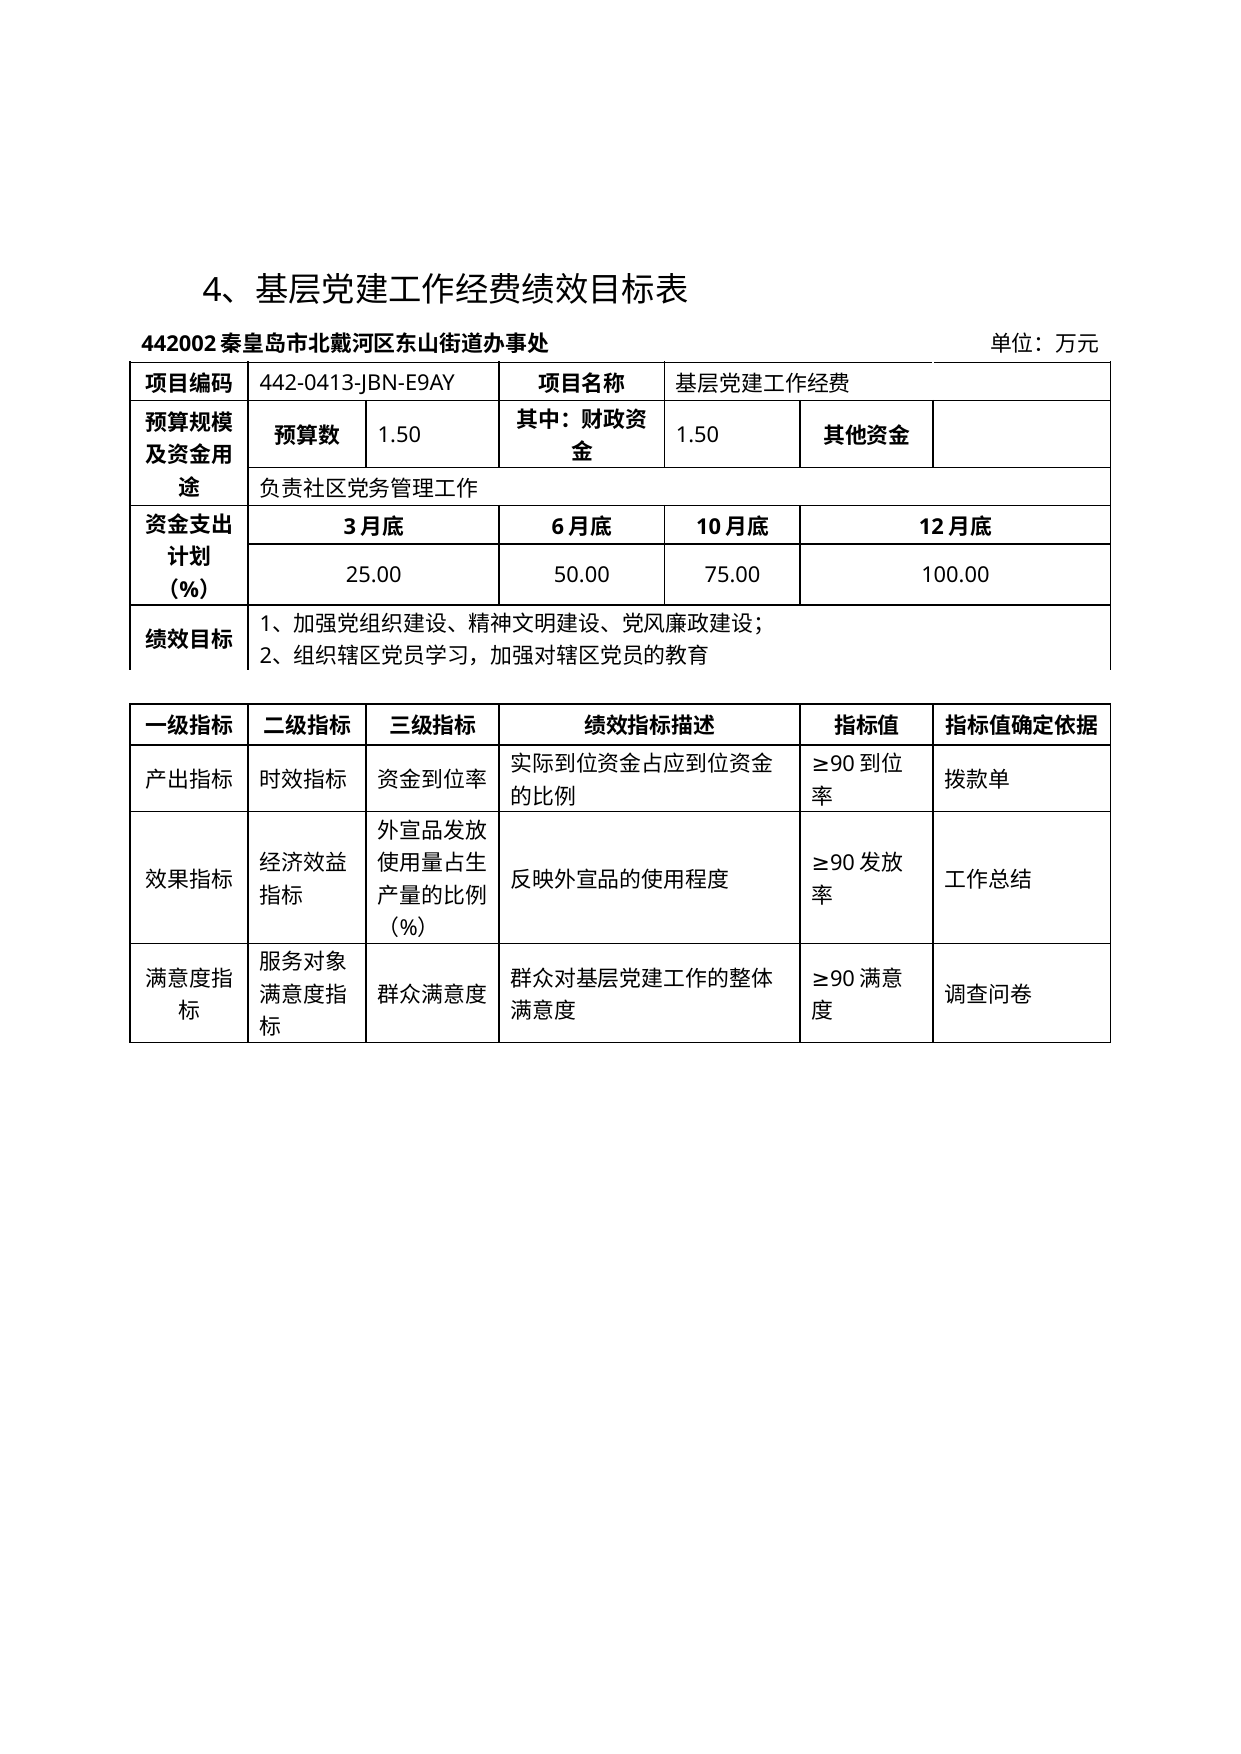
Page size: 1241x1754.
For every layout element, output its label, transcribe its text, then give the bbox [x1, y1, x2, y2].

table_cell 25.00 [249, 545, 498, 604]
table_cell 工作总结 [934, 812, 1110, 942]
table_cell 时效指标 [249, 746, 365, 811]
table_cell ≥90发放率 [801, 812, 932, 942]
table_cell 经济效益指标 [249, 812, 365, 942]
table_cell 服务对象满意度指标 [249, 944, 365, 1041]
table_header 指标值确定依据 [934, 705, 1110, 744]
table_cell 拨款单 [934, 746, 1110, 811]
table_cell 绩效目标 [131, 606, 247, 670]
table_cell 效果指标 [131, 812, 247, 942]
table_cell 产出指标 [131, 746, 247, 811]
table_header 一级指标 [131, 705, 247, 744]
table_cell 调查问卷 [934, 944, 1110, 1041]
table_cell 预算规模及资金用途 [131, 401, 247, 505]
table_cell 群众对基层党建工作的整体满意度 [500, 944, 799, 1041]
table_cell 其他资金 [801, 401, 932, 466]
text 4、基层党建工作经费绩效目标表 [136, 255, 1104, 320]
table_header 442002秦皇岛市北戴河区东山街道办事处 [131, 322, 932, 361]
table_cell 反映外宣品的使用程度 [500, 812, 799, 942]
table_cell 1、加强党组织建设、精神文明建设、党风廉政建设； 2、组织辖区党员学习，加强对辖区党员的教育 [249, 606, 1110, 670]
table_cell 实际到位资金占应到位资金的比例 [500, 746, 799, 811]
table_header 单位：万元 [934, 322, 1110, 361]
table_cell 群众满意度 [367, 944, 498, 1041]
table_cell 资金到位率 [367, 746, 498, 811]
table_cell 基层党建工作经费 [665, 363, 1110, 400]
table_cell 3月底 [249, 506, 498, 543]
table_cell 1.50 [665, 401, 799, 466]
table_cell 负责社区党务管理工作 [249, 468, 1110, 505]
table_cell 442-0413-JBN-E9AY [249, 363, 498, 400]
table_cell [934, 401, 1110, 466]
table_header 二级指标 [249, 705, 365, 744]
table_cell 资金支出计划（%） [131, 506, 247, 604]
table_header 绩效指标描述 [500, 705, 799, 744]
table_cell 12月底 [801, 506, 1110, 543]
table_cell 满意度指标 [131, 944, 247, 1041]
table_cell 75.00 [665, 545, 799, 604]
table_cell 1.50 [367, 401, 498, 466]
table_cell ≥90满意度 [801, 944, 932, 1041]
table_header 指标值 [801, 705, 932, 744]
table_cell 10月底 [665, 506, 799, 543]
table_cell ≥90到位率 [801, 746, 932, 811]
table_cell 外宣品发放使用量占生产量的比例（%） [367, 812, 498, 942]
table_cell 50.00 [500, 545, 664, 604]
table_cell 项目编码 [131, 363, 247, 400]
table_cell 100.00 [801, 545, 1110, 604]
table_cell 预算数 [249, 401, 365, 466]
table_header 三级指标 [367, 705, 498, 744]
table_cell 项目名称 [500, 363, 664, 400]
table_cell 6月底 [500, 506, 664, 543]
table_cell 其中：财政资金 [500, 401, 664, 466]
